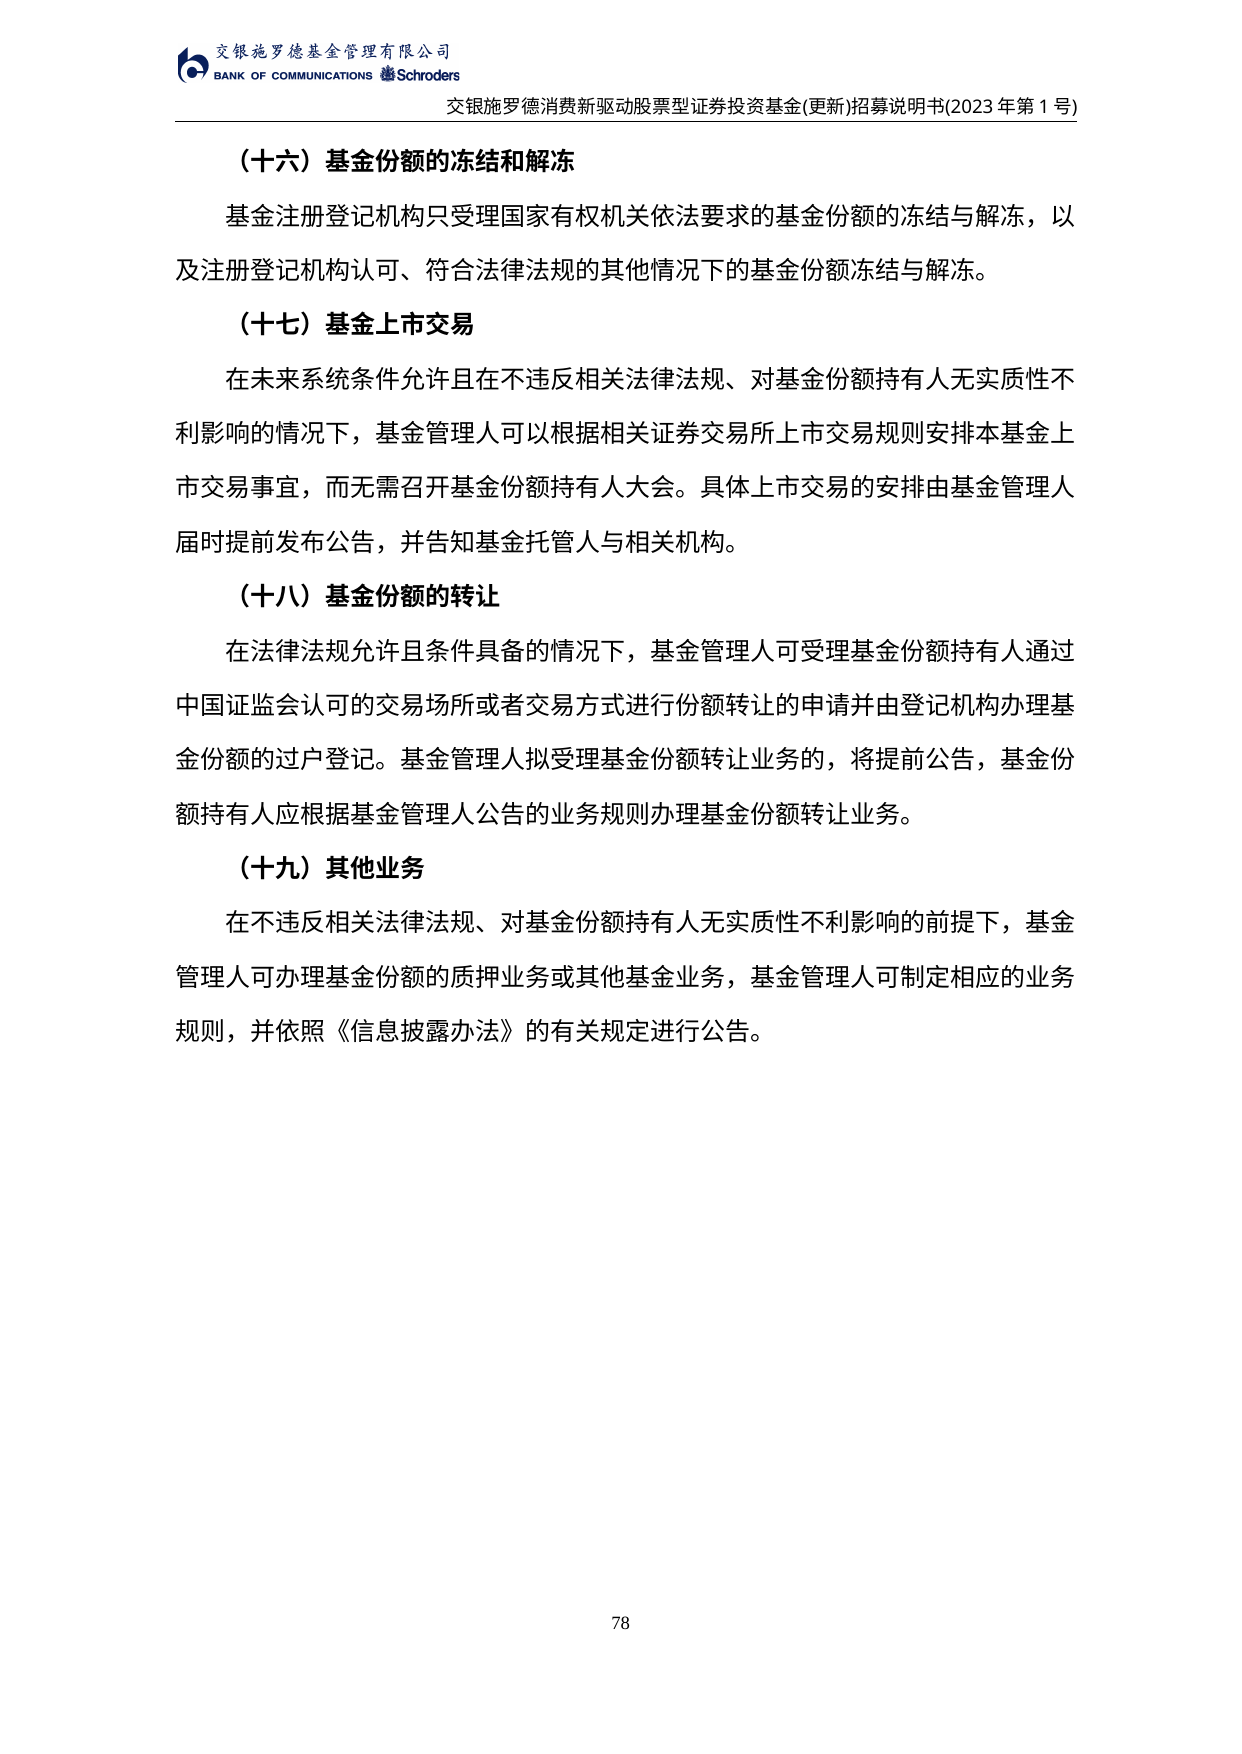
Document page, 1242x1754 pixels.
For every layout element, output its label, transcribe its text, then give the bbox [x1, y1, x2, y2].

text （十八）基金份额的转让 [175, 577, 1077, 613]
text 基金注册登记机构只受理国家有权机关依法要求的基金份额的冻结与解冻，以及注册登记机构认可、符合法律法规的其他情况下的基金份额冻结与解冻。 [175, 196, 1077, 287]
text （十七）基金上市交易 [175, 305, 1077, 341]
text 在不违反相关法律法规、对基金份额持有人无实质性不利影响的前提下，基金管理人可办理基金份额的质押业务或其他基金业务，基金管理人可制定相应的业务规则，并依照《信息披露办法》的有关规定进行公告。 [175, 903, 1077, 1048]
text 在未来系统条件允许且在不违反相关法律法规、对基金份额持有人无实质性不利影响的情况下，基金管理人可以根据相关证券交易所上市交易规则安排本基金上市交易事宜，而无需召开基金份额持有人大会。具体上市交易的安排由基金管理人届时提前发布公告，并告知基金托管人与相关机构。 [175, 359, 1077, 558]
text （十九）其他业务 [175, 848, 1077, 885]
text （十六）基金份额的冻结和解冻 [175, 142, 1077, 178]
picture [178, 43, 460, 83]
text 在法律法规允许且条件具备的情况下，基金管理人可受理基金份额持有人通过中国证监会认可的交易场所或者交易方式进行份额转让的申请并由登记机构办理基金份额的过户登记。基金管理人拟受理基金份额转让业务的，将提前公告，基金份额持有人应根据基金管理人公告的业务规则办理基金份额转让业务。 [175, 631, 1077, 830]
